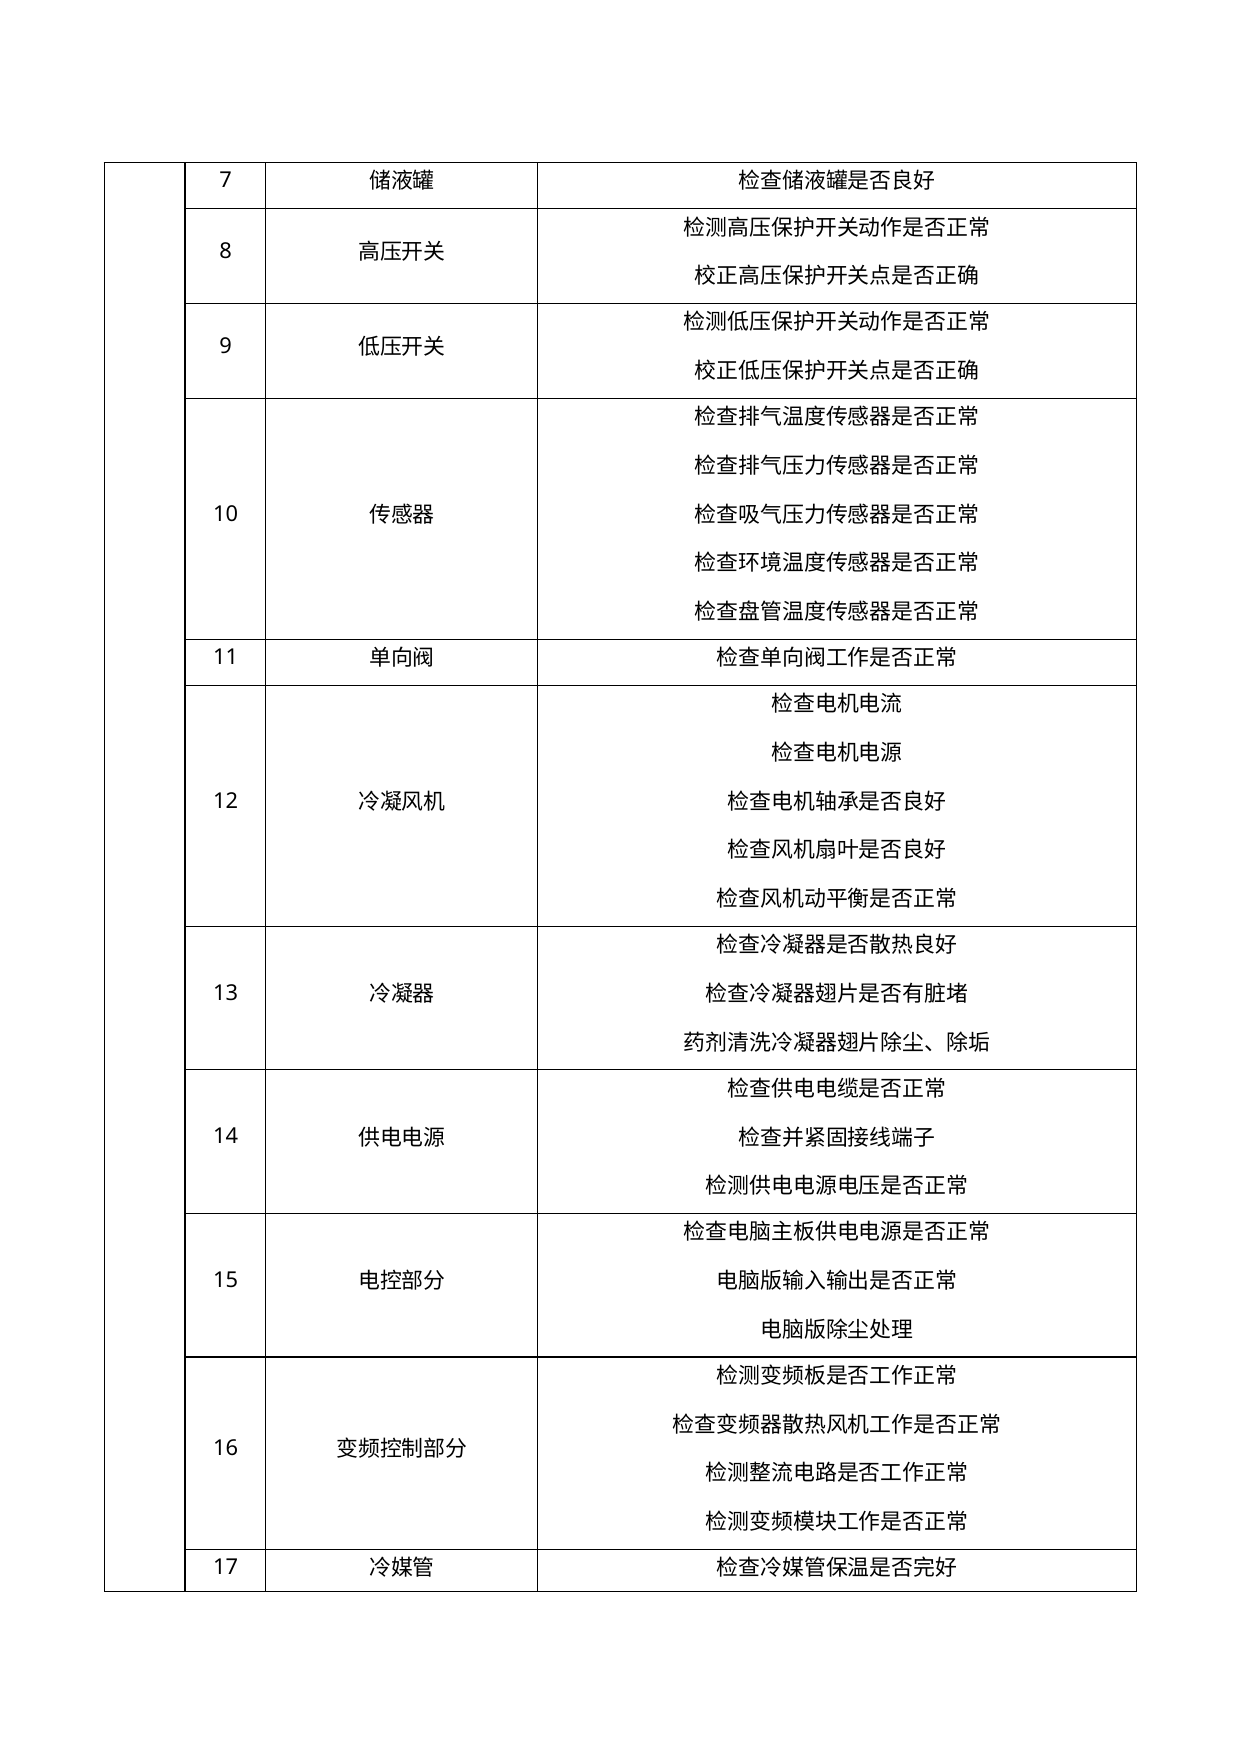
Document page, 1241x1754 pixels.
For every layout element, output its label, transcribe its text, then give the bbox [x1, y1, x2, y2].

table_cell 检查供电电缆是否正常 检查并紧固接线端子 检测供电电源电压是否正常 [538, 1070, 1136, 1213]
table_cell 冷凝风机 [266, 686, 537, 926]
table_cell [538, 1550, 1136, 1591]
table_cell 8 [186, 209, 265, 303]
table_cell 16 [186, 1358, 265, 1549]
table_cell 电控部分 [266, 1214, 537, 1356]
table_cell 变频控制部分 [266, 1358, 537, 1549]
table_cell 传感器 [266, 399, 537, 639]
table_cell 检查单向阀工作是否正常 [538, 640, 1136, 685]
table_cell 检查排气温度传感器是否正常 检查排气压力传感器是否正常 检查吸气压力传感器是否正常 检查环境温度传感器是否正常 检查盘管温度传感器是否正常 [538, 399, 1136, 639]
table_cell 供电电源 [266, 1070, 537, 1213]
table_cell 单向阀 [266, 640, 537, 685]
table_cell 15 [186, 1214, 265, 1356]
table_cell 7 [186, 163, 265, 208]
table_cell 13 [186, 927, 265, 1069]
table_cell 检测低压保护开关动作是否正常 校正低压保护开关点是否正确 [538, 304, 1136, 398]
table_cell 检查储液罐是否良好 [538, 163, 1136, 208]
table_cell 冷媒管 [266, 1550, 537, 1591]
table_cell 检查冷凝器是否散热良好 检查冷凝器翅片是否有脏堵 药剂清洗冷凝器翅片除尘、除垢 [538, 927, 1136, 1069]
table_cell 检查电机电流 检查电机电源 检查电机轴承是否良好 检查风机扇叶是否良好 检查风机动平衡是否正常 [538, 686, 1136, 926]
table_cell 储液罐 [266, 163, 537, 208]
table_cell 检测变频板是否工作正常 检查变频器散热风机工作是否正常 检测整流电路是否工作正常 检测变频模块工作是否正常 [538, 1358, 1136, 1549]
table_cell 17 [186, 1550, 265, 1591]
table_cell 冷凝器 [266, 927, 537, 1069]
table_cell 14 [186, 1070, 265, 1213]
table_cell 10 [186, 399, 265, 639]
table_cell 检查电脑主板供电电源是否正常 电脑版输入输出是否正常 电脑版除尘处理 [538, 1214, 1136, 1356]
table_cell 低压开关 [266, 304, 537, 398]
table_cell 高压开关 [266, 209, 537, 303]
table_cell 检测高压保护开关动作是否正常 校正高压保护开关点是否正确 [538, 209, 1136, 303]
table_cell 12 [186, 686, 265, 926]
table_cell 11 [186, 640, 265, 685]
table_cell 9 [186, 304, 265, 398]
